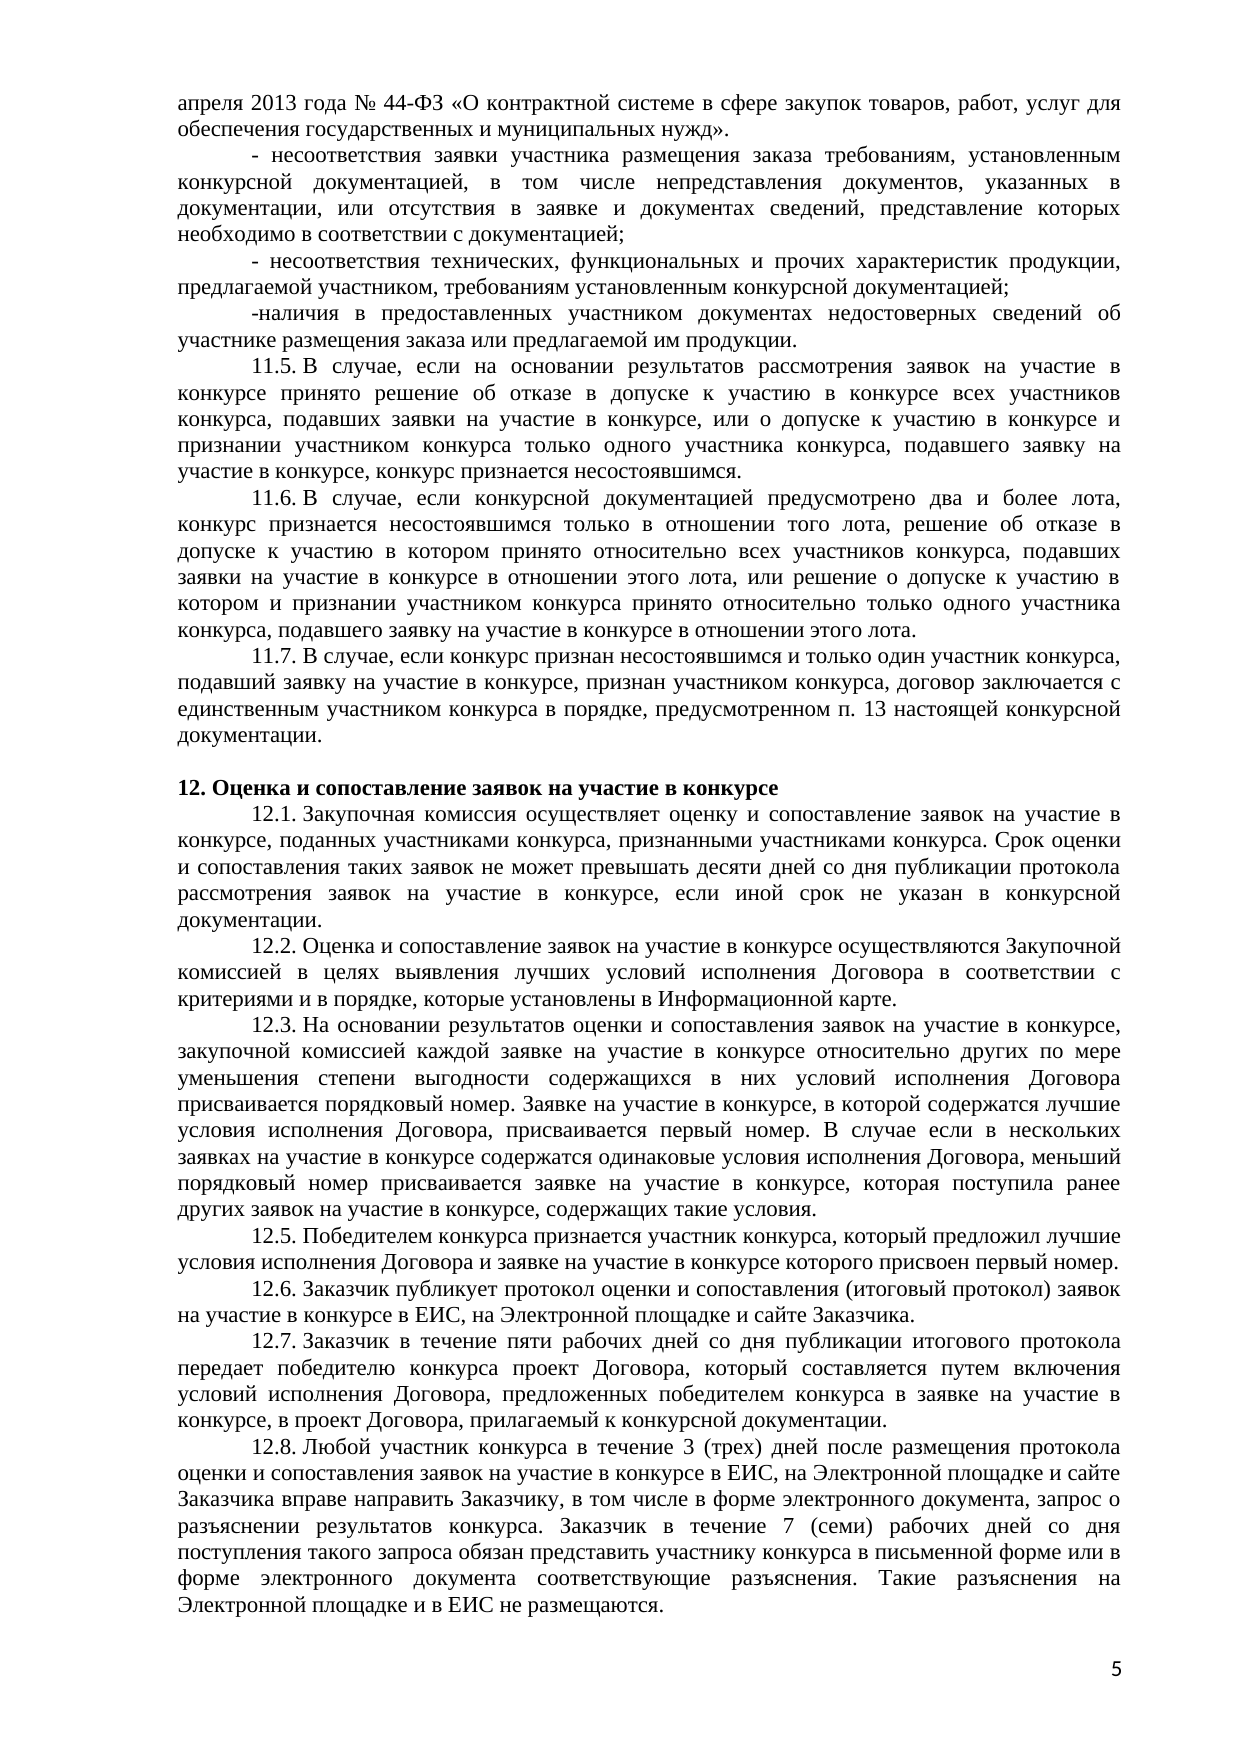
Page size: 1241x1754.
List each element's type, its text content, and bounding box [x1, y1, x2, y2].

text 12. Оценка и сопоставление заявок на участие в конкурсе [177, 774, 1122, 800]
text 12.1. Закупочная комиссия осуществляет оценку и сопоставление заявок на участие в конкурсе, поданных участниками конкурса, признанными участниками конкурса. Срок оценки и сопоставления таких заявок не может превышать десяти дней со дня публикации протокола рассмотрения заявок на участие в конкурсе, если иной срок не указан в конкурсной документации. [177, 800, 1122, 932]
text 11.6. В случае, если конкурсной документацией предусмотрено два и более лота, конкурс признается несостоявшимся только в отношении того лота, решение об отказе в допуске к участию в котором принято относительно всех участников конкурса, подавших заявки на участие в конкурсе в отношении этого лота, или решение о допуске к участию в котором и признании участником конкурса принято относительно только одного участника конкурса, подавшего заявку на участие в конкурсе в отношении этого лота. [177, 484, 1122, 642]
text 12.7. Заказчик в течение пяти рабочих дней со дня публикации итогового протокола передает победителю конкурса проект Договора, который составляется путем включения условий исполнения Договора, предложенных победителем конкурса в заявке на участие в конкурсе, в проект Договора, прилагаемый к конкурсной документации. [177, 1327, 1122, 1433]
text - несоответствия технических, функциональных и прочих характеристик продукции, предлагаемой участником, требованиям установленным конкурсной документацией; [177, 247, 1122, 299]
text 11.7. В случае, если конкурс признан несостоявшимся и только один участник конкурса, подавший заявку на участие в конкурсе, признан участником конкурса, договор заключается с единственным участником конкурса в порядке, предусмотренном п. 13 настоящей конкурсной документации. [177, 642, 1122, 747]
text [177, 89, 1122, 141]
text 12.5. Победителем конкурса признается участник конкурса, который предложил лучшие условия исполнения Договора и заявке на участие в конкурсе которого присвоен первый номер. [177, 1222, 1122, 1274]
text -наличия в предоставленных участником документах недостоверных сведений об участнике размещения заказа или предлагаемой им продукции. [177, 299, 1122, 352]
text 12.2. Оценка и сопоставление заявок на участие в конкурсе осуществляются Закупочной комиссией в целях выявления лучших условий исполнения Договора в соответствии с критериями и в порядке, которые установлены в Информационной карте. [177, 932, 1122, 1011]
text 12.6. Заказчик публикует протокол оценки и сопоставления (итоговый протокол) заявок на участие в конкурсе в ЕИС, на Электронной площадке и сайте Заказчика. [177, 1274, 1122, 1327]
text - несоответствия заявки участника размещения заказа требованиям, установленным конкурсной документацией, в том числе непредставления документов, указанных в документации, или отсутствия в заявке и документах сведений, представление которых необходимо в соответствии с документацией; [177, 141, 1122, 247]
text 11.5. В случае, если на основании результатов рассмотрения заявок на участие в конкурсе принято решение об отказе в допуске к участию в конкурсе всех участников конкурса, подавших заявки на участие в конкурсе, или о допуске к участию в конкурсе и признании участником конкурса только одного участника конкурса, подавшего заявку на участие в конкурсе, конкурс признается несостоявшимся. [177, 352, 1122, 484]
text 12.3. На основании результатов оценки и сопоставления заявок на участие в конкурсе, закупочной комиссией каждой заявке на участие в конкурсе относительно других по мере уменьшения степени выгодности содержащихся в них условий исполнения Договора присваивается порядковый номер. Заявке на участие в конкурсе, в которой содержатся лучшие условия исполнения Договора, присваивается первый номер. В случае если в нескольких заявках на участие в конкурсе содержатся одинаковые условия исполнения Договора, меньший порядковый номер присваивается заявке на участие в конкурсе, которая поступила ранее других заявок на участие в конкурсе, содержащих такие условия. [177, 1011, 1122, 1222]
text 12.8. Любой участник конкурса в течение 3 (трех) дней после размещения протокола оценки и сопоставления заявок на участие в конкурсе в ЕИС, на Электронной площадке и сайте Заказчика вправе направить Заказчику, в том числе в форме электронного документа, запрос о разъяснении результатов конкурса. Заказчик в течение 7 (семи) рабочих дней со дня поступления такого запроса обязан представить участнику конкурса в письменной форме или в форме электронного документа соответствующие разъяснения. Такие разъяснения на Электронной площадке и в ЕИС не размещаются. [177, 1433, 1122, 1617]
